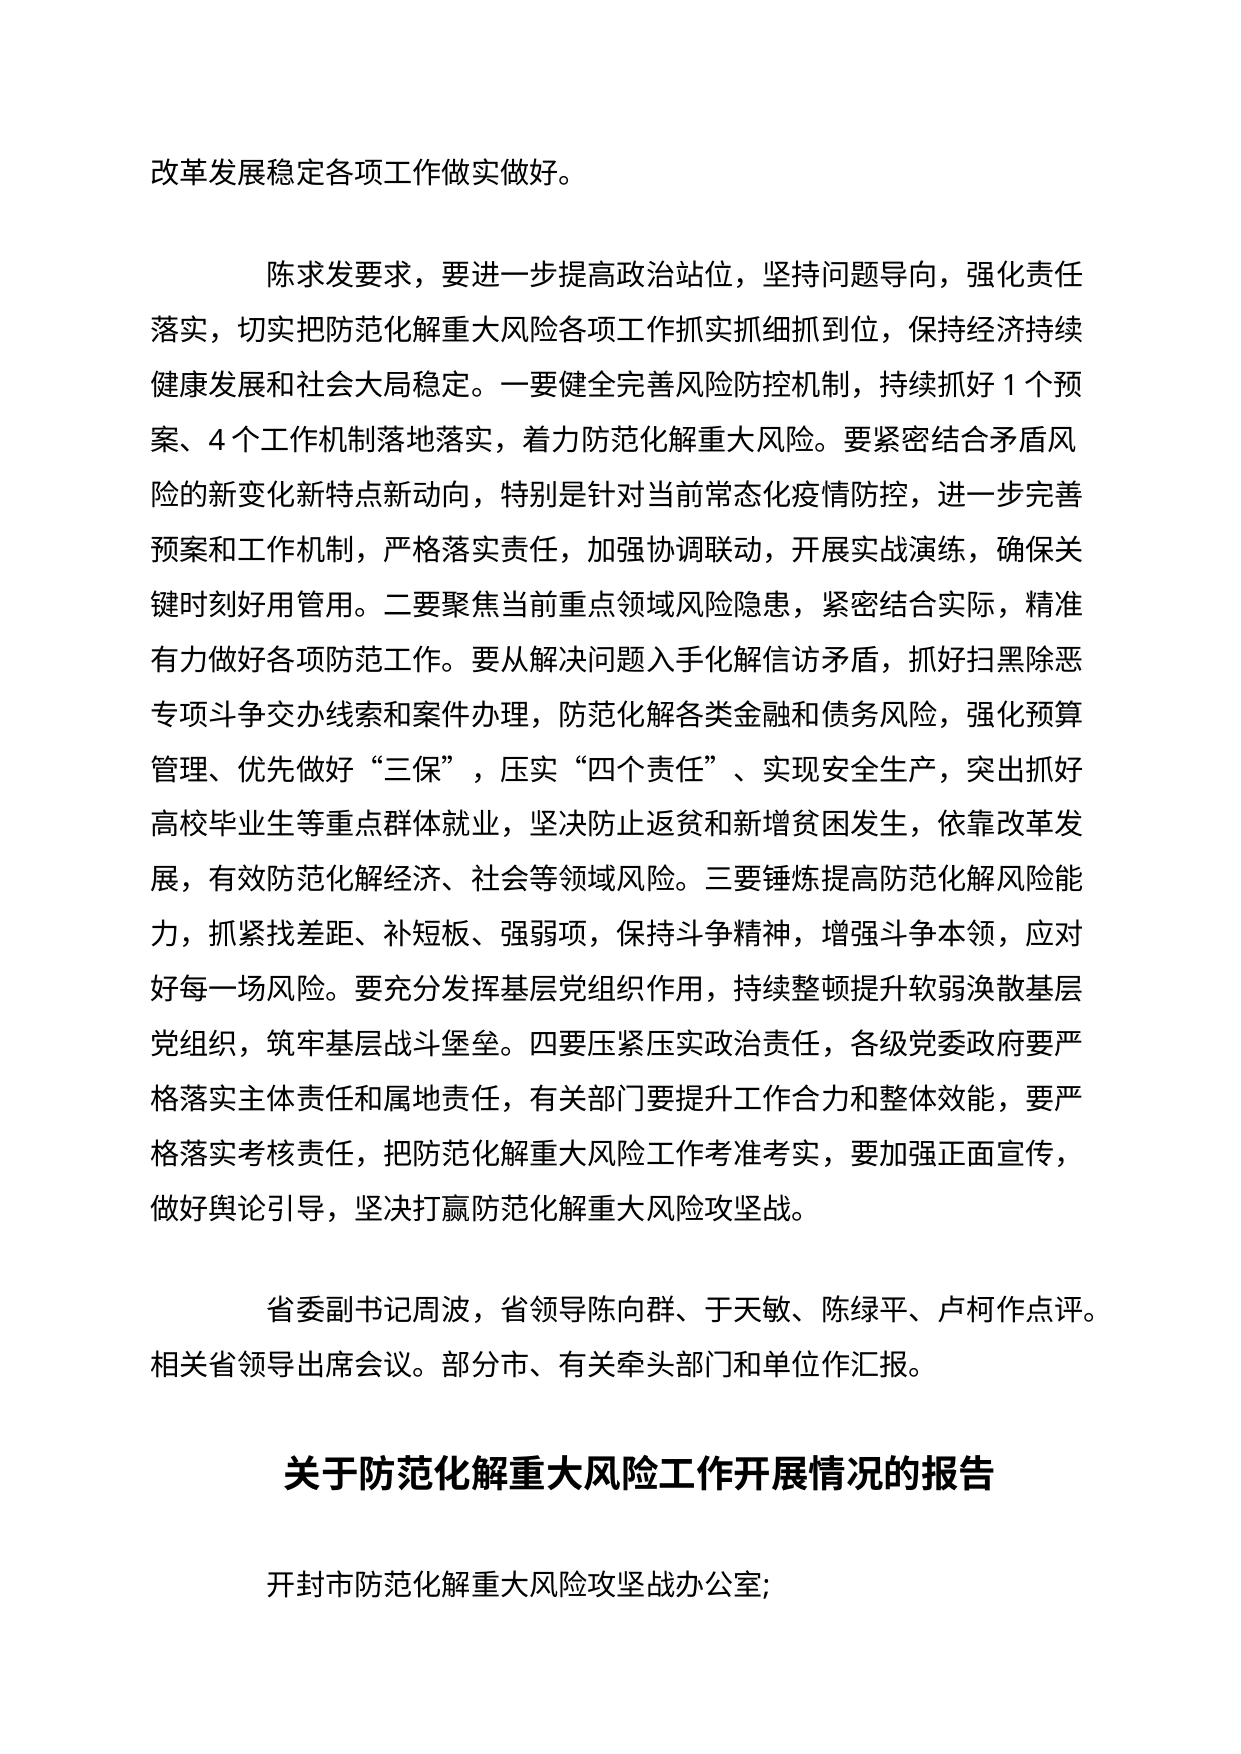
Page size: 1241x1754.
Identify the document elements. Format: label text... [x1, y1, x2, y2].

text 开封市防范化解重大风险攻坚战办公室; [150, 1561, 1090, 1603]
text 陈求发要求，要进一步提高政治站位，坚持问题导向，强化责任落实，切实把防范化解重大风险各项工作抓实抓细抓到位，保持经济持续健康发展和社会大局稳定。一要健全完善风险防控机制，持续抓好1个预案、4个工作机制落地落实，着力防范化解重大风险。要紧密结合矛盾风险的新变化新特点新动向，特别是针对当前常态化疫情防控，进一步完善预案和工作机制，严格落实责任，加强协调联动，开展实战演练，确保关键时刻好用管用。二要聚焦当前重点领域风险隐患，紧密结合实际，精准有力做好各项防范工作。要从解决问题入手化解信访矛盾，抓好扫黑除恶专项斗争交办线索和案件办理，防范化解各类金融和债务风险，强化预算管理、优先做好“三保”，压实“四个责任”、实现安全生产，突出抓好高校毕业生等重点群体就业，坚决防止返贫和新增贫困发生，依靠改革发展，有效防范化解经济、社会等领域风险。三要锤炼提高防范化解风险能力，抓紧找差距、补短板、强弱项，保持斗争精神，增强斗争本领，应对好每一场风险。要充分发挥基层党组织作用，持续整顿提升软弱涣散基层党组织，筑牢基层战斗堡垒。四要压紧压实政治责任，各级党委政府要严格落实主体责任和属地责任，有关部门要提升工作合力和整体效能，要严格落实考核责任，把防范化解重大风险工作考准考实，要加强正面宣传，做好舆论引导，坚决打赢防范化解重大风险攻坚战。 [150, 252, 1090, 1227]
text 关于防范化解重大风险工作开展情况的报告 [150, 1444, 1090, 1498]
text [150, 150, 1090, 192]
text 省委副书记周波，省领导陈向群、于天敏、陈绿平、卢柯作点评。相关省领导出席会议。部分市、有关牵头部门和单位作汇报。 [150, 1287, 1090, 1384]
